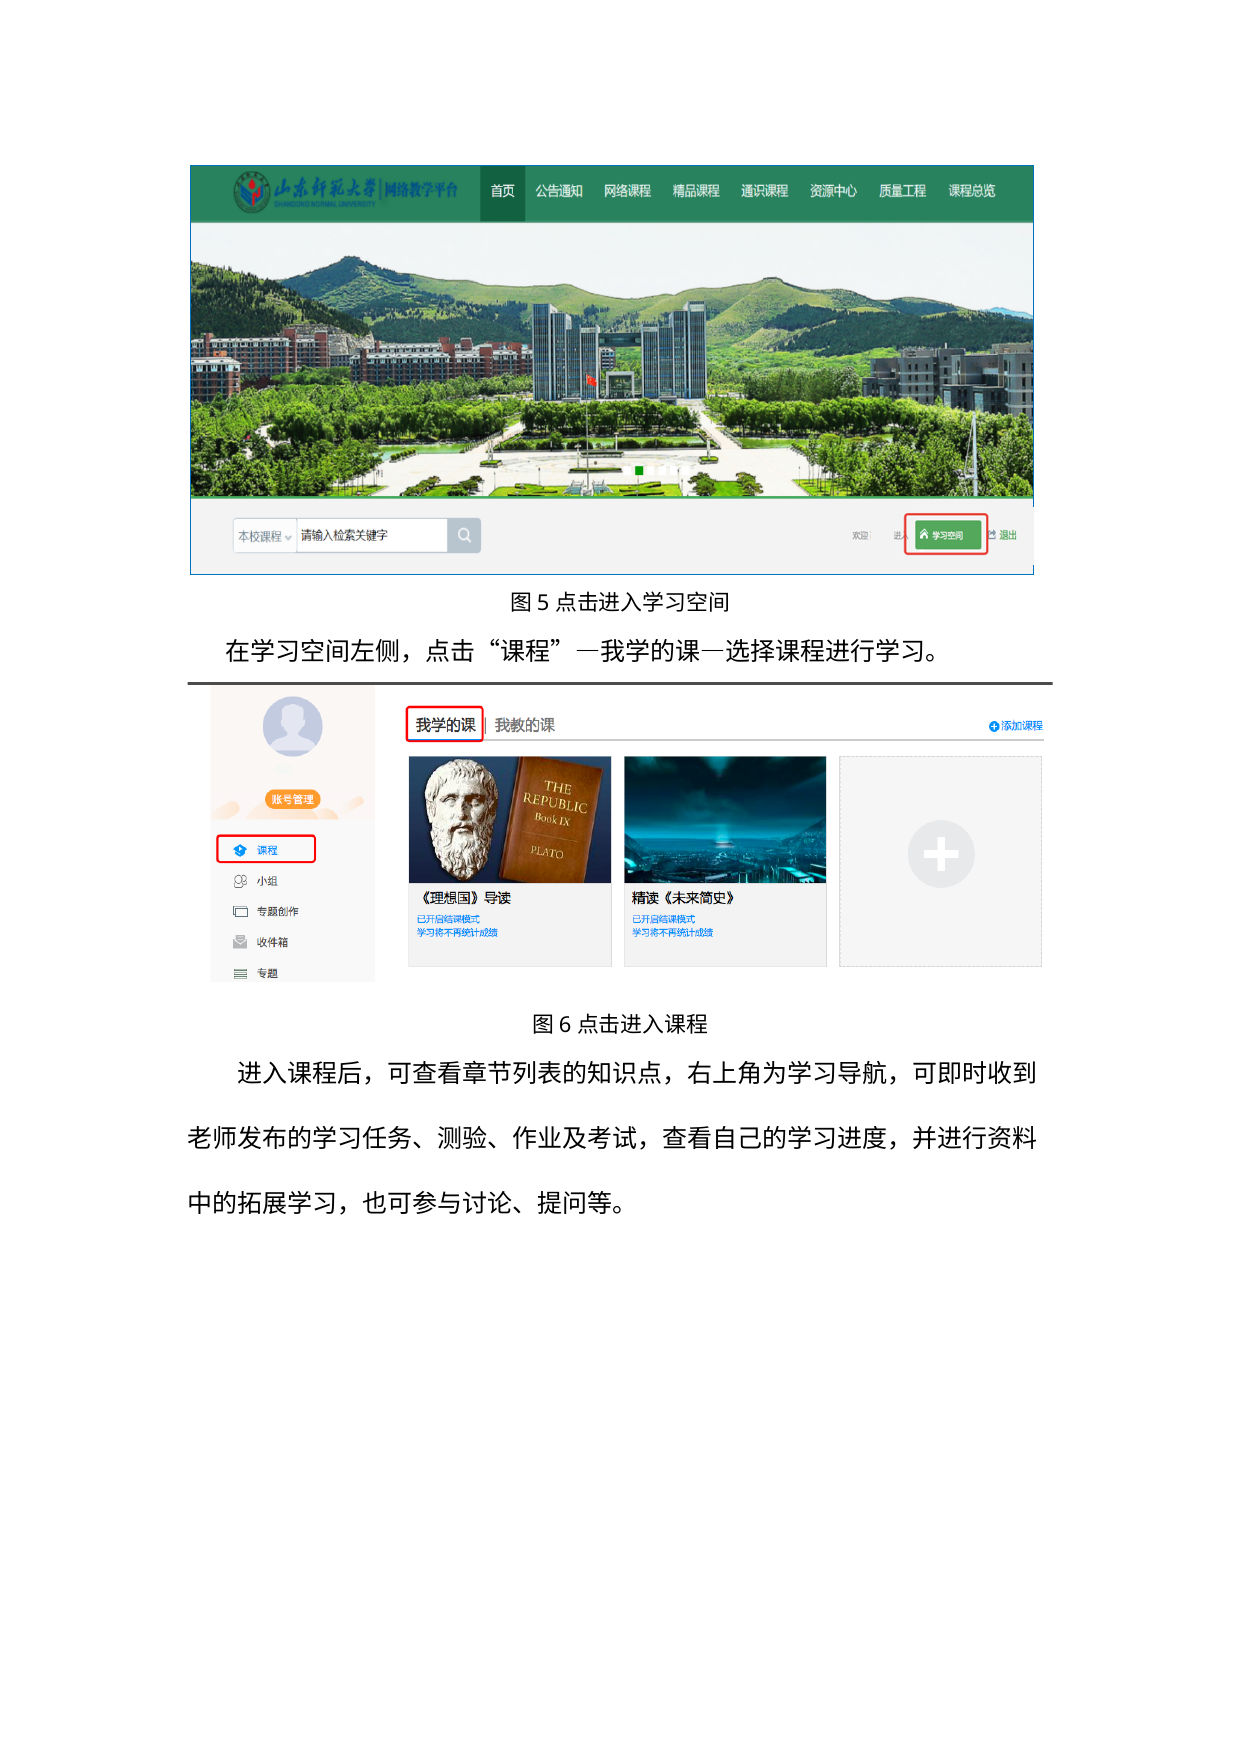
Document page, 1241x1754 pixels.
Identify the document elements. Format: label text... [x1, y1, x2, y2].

list 图5 点击进入学习空间 [187, 584, 1053, 617]
text 图6 点击进入课程 [187, 1007, 1053, 1039]
picture [191, 166, 1034, 574]
list 进入课程后，可查看章节列表的知识点，右上角为学习导航，可即时收到老师发布的学习任务、测验、作业及考试，查看自己的学习进度，并进行资料中的拓展学习，也可参与讨论、提问等。 [187, 1039, 1053, 1234]
picture [187, 682, 1053, 982]
list 在学习空间左侧，点击“课程”—我学的课—选择课程进行学习。 [225, 617, 1053, 682]
